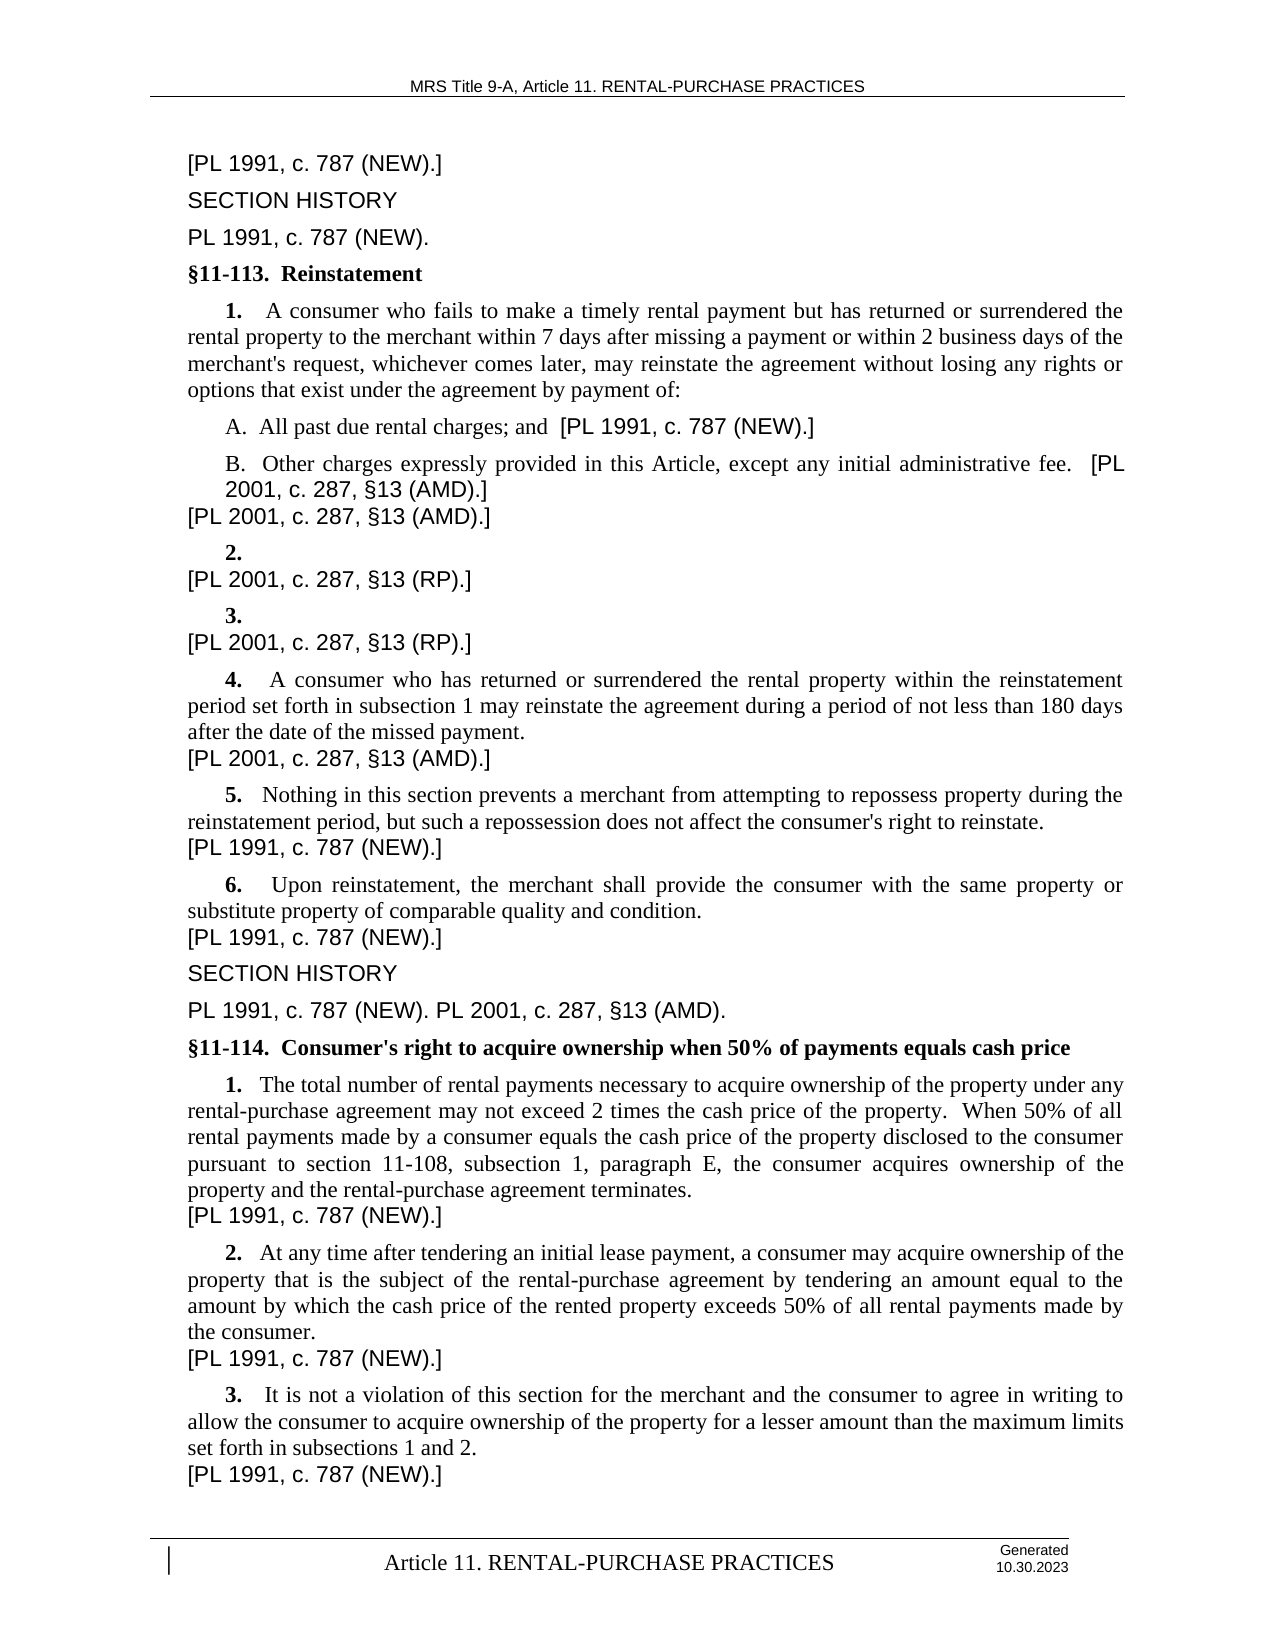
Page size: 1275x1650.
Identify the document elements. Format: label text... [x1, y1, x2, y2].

text [PL 1991, c. 787 (NEW).] [187, 834, 1125, 861]
text PL 1991, c. 787 (NEW). [187, 223, 1125, 250]
text 3. [187, 602, 1125, 629]
text B. Other charges expressly provided in this Article, except any initial administrative fee. [PL 2001, c. 287, §13 (AMD).] [225, 450, 1125, 503]
text SECTION HISTORY [187, 960, 1125, 987]
text 1. A consumer who fails to make a timely rental payment but has returned or surrendered the rental property to the merchant within 7 days after missing a payment or within 2 business days of the merchant's request, whichever comes later, may reinstate the agreement without losing any rights or options that exist under the agreement by payment of: [187, 297, 1125, 402]
text SECTION HISTORY [187, 187, 1125, 213]
text 2. [187, 539, 1125, 566]
text A. All past due rental charges; and [PL 1991, c. 787 (NEW).] [225, 413, 1125, 439]
text §11-113. Reinstatement [187, 260, 1125, 287]
text [PL 1991, c. 787 (NEW).] [187, 1345, 1125, 1371]
text 4. A consumer who has returned or surrendered the rental property within the reinstatement period set forth in subsection 1 may reinstate the agreement during a period of not less than 180 days after the date of the missed payment. [187, 666, 1125, 745]
text [PL 2001, c. 287, §13 (RP).] [187, 566, 1125, 592]
text 1. The total number of rental payments necessary to acquire ownership of the property under any rental-purchase agreement may not exceed 2 times the cash price of the property. When 50% of all rental payments made by a consumer equals the cash price of the property disclosed to the consumer pursuant to section 11‑108, subsection 1, paragraph E, the consumer acquires ownership of the property and the rental-purchase agreement terminates. [187, 1071, 1125, 1202]
text [PL 1991, c. 787 (NEW).] [187, 1202, 1125, 1229]
text §11-114. Consumer's right to acquire ownership when 50% of payments equals cash price [187, 1034, 1125, 1060]
text 2. At any time after tendering an initial lease payment, a consumer may acquire ownership of the property that is the subject of the rental-purchase agreement by tendering an amount equal to the amount by which the cash price of the rented property exceeds 50% of all rental payments made by the consumer. [187, 1239, 1125, 1345]
text [PL 2001, c. 287, §13 (RP).] [187, 629, 1125, 655]
text [PL 1991, c. 787 (NEW).] [187, 150, 1125, 176]
text 6. Upon reinstatement, the merchant shall provide the consumer with the same property or substitute property of comparable quality and condition. [187, 871, 1125, 924]
text [PL 2001, c. 287, §13 (AMD).] [187, 503, 1125, 529]
text PL 1991, c. 787 (NEW). PL 2001, c. 287, §13 (AMD). [187, 997, 1125, 1023]
text 3. It is not a violation of this section for the merchant and the consumer to agree in writing to allow the consumer to acquire ownership of the property for a lesser amount than the maximum limits set forth in subsections 1 and 2. [187, 1381, 1125, 1461]
text [PL 1991, c. 787 (NEW).] [187, 1461, 1125, 1487]
text [PL 2001, c. 287, §13 (AMD).] [187, 745, 1125, 771]
text 5. Nothing in this section prevents a merchant from attempting to repossess property during the reinstatement period, but such a repossession does not affect the consumer's right to reinstate. [187, 781, 1125, 834]
text [PL 1991, c. 787 (NEW).] [187, 924, 1125, 950]
